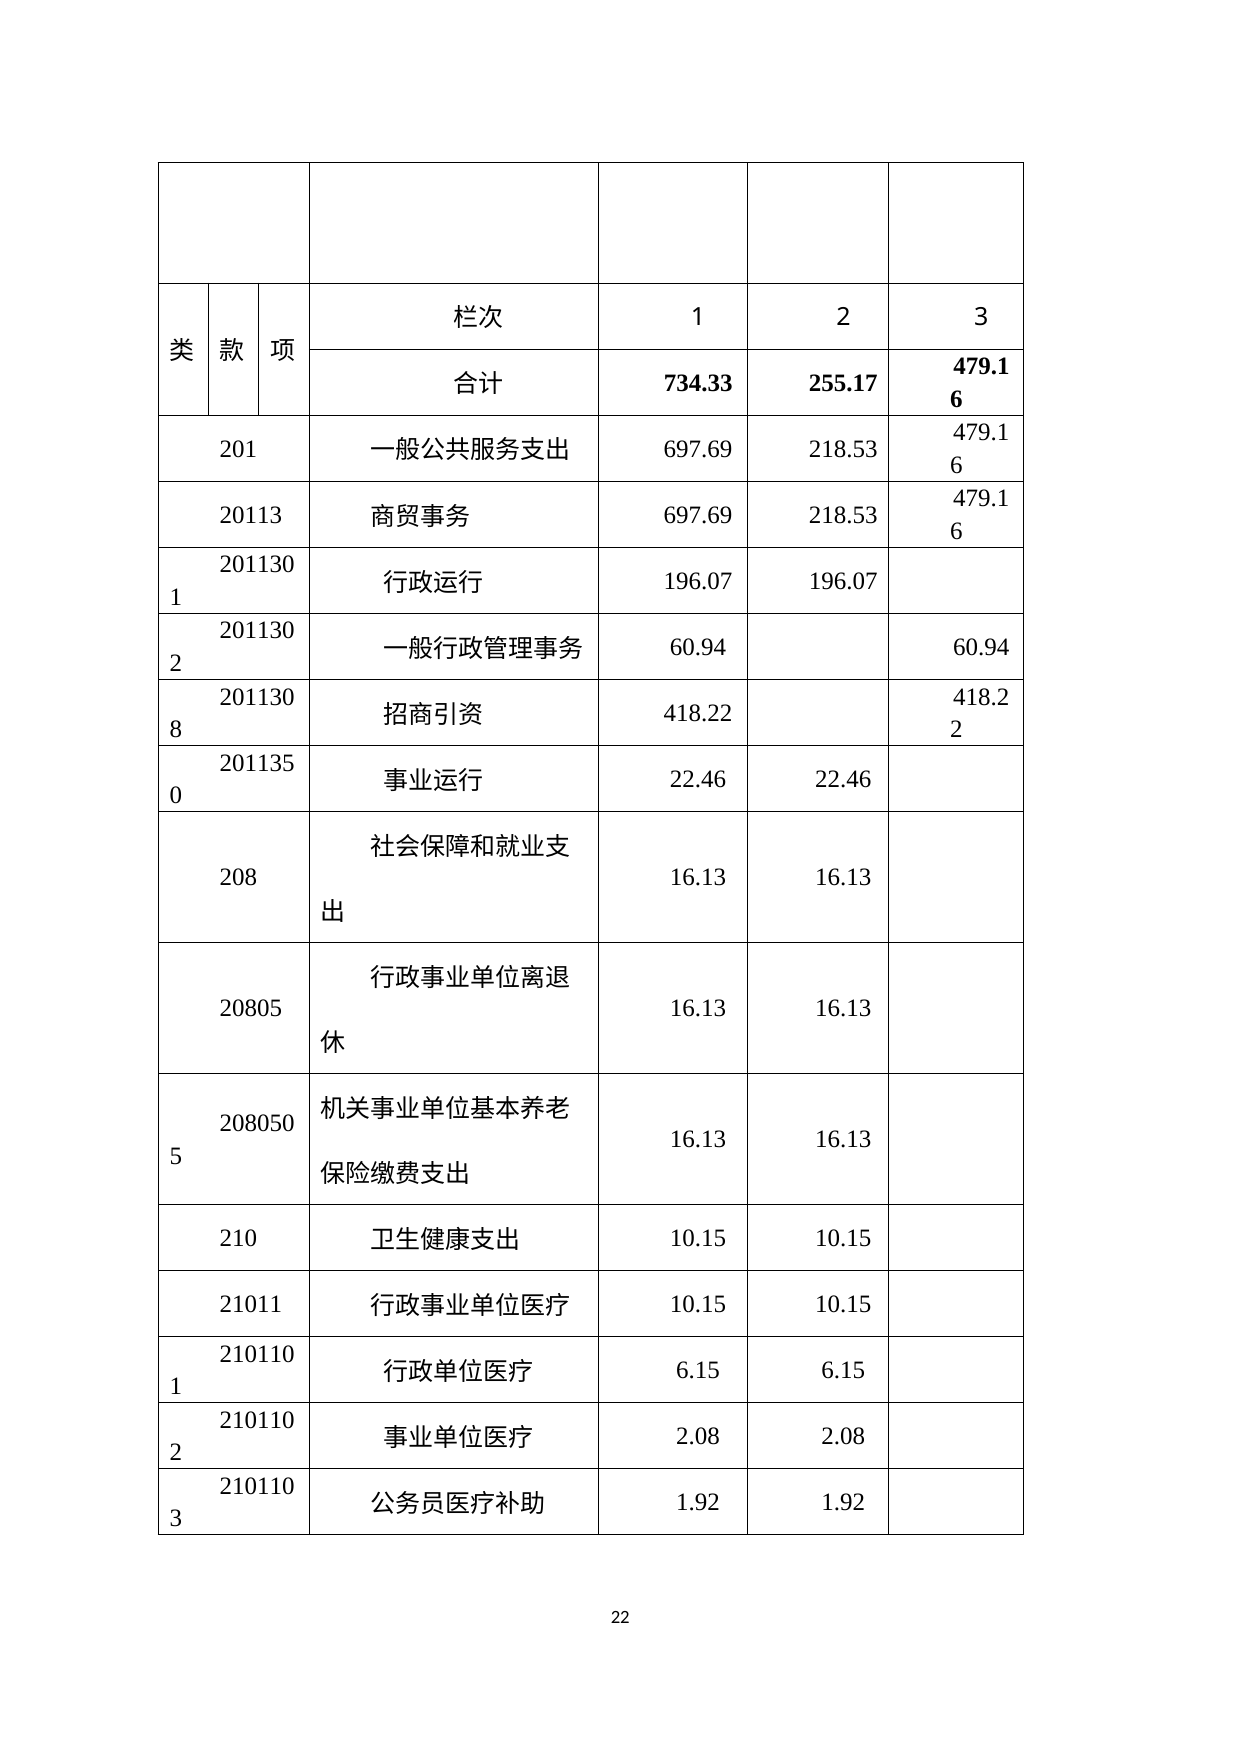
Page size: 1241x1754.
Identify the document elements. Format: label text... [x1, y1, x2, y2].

table_cell 418.22 [599, 680, 747, 745]
table_cell 2011308 [159, 680, 309, 745]
table_cell 3 [889, 284, 1023, 348]
table_cell 479.16 [889, 416, 1023, 481]
table_cell 2101101 [159, 1337, 309, 1402]
table_cell 60.94 [599, 614, 747, 679]
table_cell 一般行政管理事务 [310, 614, 598, 679]
table_cell 16.13 [748, 1074, 888, 1204]
table_cell 机关事业单位基本养老保险缴费支出 [310, 1074, 598, 1204]
table_cell 196.07 [748, 548, 888, 613]
table_cell 734.33 [599, 350, 747, 414]
table_cell 16.13 [599, 1074, 747, 1204]
table_cell 2101103 [159, 1469, 309, 1534]
table_cell 行政事业单位离退休 [310, 943, 598, 1073]
table_cell 201 [159, 416, 309, 481]
table_cell 款 [209, 284, 258, 414]
table_cell 2.08 [599, 1403, 747, 1468]
table_cell 事业单位医疗 [310, 1403, 598, 1468]
table_cell 1.92 [599, 1469, 747, 1534]
table_cell 项 [259, 284, 309, 414]
table_cell 6.15 [599, 1337, 747, 1402]
table_cell 10.15 [748, 1205, 888, 1270]
table_cell 196.07 [599, 548, 747, 613]
table_cell [889, 1205, 1023, 1270]
table_cell 218.53 [748, 416, 888, 481]
table_cell 栏次 [310, 284, 598, 348]
table_cell 255.17 [748, 350, 888, 414]
table_cell 16.13 [599, 812, 747, 942]
table_cell [889, 1337, 1023, 1402]
table_cell 类 [159, 284, 208, 414]
table_cell 卫生健康支出 [310, 1205, 598, 1270]
table_cell [889, 1469, 1023, 1534]
table_cell 21011 [159, 1271, 309, 1336]
table_cell 10.15 [599, 1205, 747, 1270]
table_cell [889, 1403, 1023, 1468]
table_cell [748, 680, 888, 745]
table_cell 一般公共服务支出 [310, 416, 598, 481]
table_cell 10.15 [599, 1271, 747, 1336]
table_cell 1.92 [748, 1469, 888, 1534]
table_cell 208 [159, 812, 309, 942]
table_cell [889, 746, 1023, 811]
table_cell 行政事业单位医疗 [310, 1271, 598, 1336]
table_cell 2.08 [748, 1403, 888, 1468]
table_cell 2101102 [159, 1403, 309, 1468]
table_cell 商贸事务 [310, 482, 598, 547]
table_cell 行政单位医疗 [310, 1337, 598, 1402]
table_cell 697.69 [599, 416, 747, 481]
table_cell 20113 [159, 482, 309, 547]
table_cell 2011350 [159, 746, 309, 811]
table_cell 2011302 [159, 614, 309, 679]
table_cell 22.46 [599, 746, 747, 811]
table_cell 事业运行 [310, 746, 598, 811]
table_cell 20805 [159, 943, 309, 1073]
table_cell 16.13 [748, 812, 888, 942]
table_cell 公务员医疗补助 [310, 1469, 598, 1534]
table_cell 479.16 [889, 350, 1023, 414]
table_cell [889, 1074, 1023, 1204]
table_cell 招商引资 [310, 680, 598, 745]
table_cell 60.94 [889, 614, 1023, 679]
table_cell 6.15 [748, 1337, 888, 1402]
table_cell 210 [159, 1205, 309, 1270]
table_cell 行政运行 [310, 548, 598, 613]
table_cell 2011301 [159, 548, 309, 613]
table_cell [889, 943, 1023, 1073]
table_cell 16.13 [599, 943, 747, 1073]
table_cell 16.13 [748, 943, 888, 1073]
table_cell 697.69 [599, 482, 747, 547]
table_cell [889, 548, 1023, 613]
table_cell 22.46 [748, 746, 888, 811]
table_cell 418.22 [889, 680, 1023, 745]
table_cell 2080505 [159, 1074, 309, 1204]
table_cell 218.53 [748, 482, 888, 547]
table_cell [889, 1271, 1023, 1336]
table_cell 10.15 [748, 1271, 888, 1336]
table_cell 合计 [310, 350, 598, 414]
table_cell [889, 812, 1023, 942]
table_cell 2 [748, 284, 888, 348]
table_cell 社会保障和就业支出 [310, 812, 598, 942]
table_cell [748, 614, 888, 679]
table_cell 479.16 [889, 482, 1023, 547]
table_cell 1 [599, 284, 747, 348]
